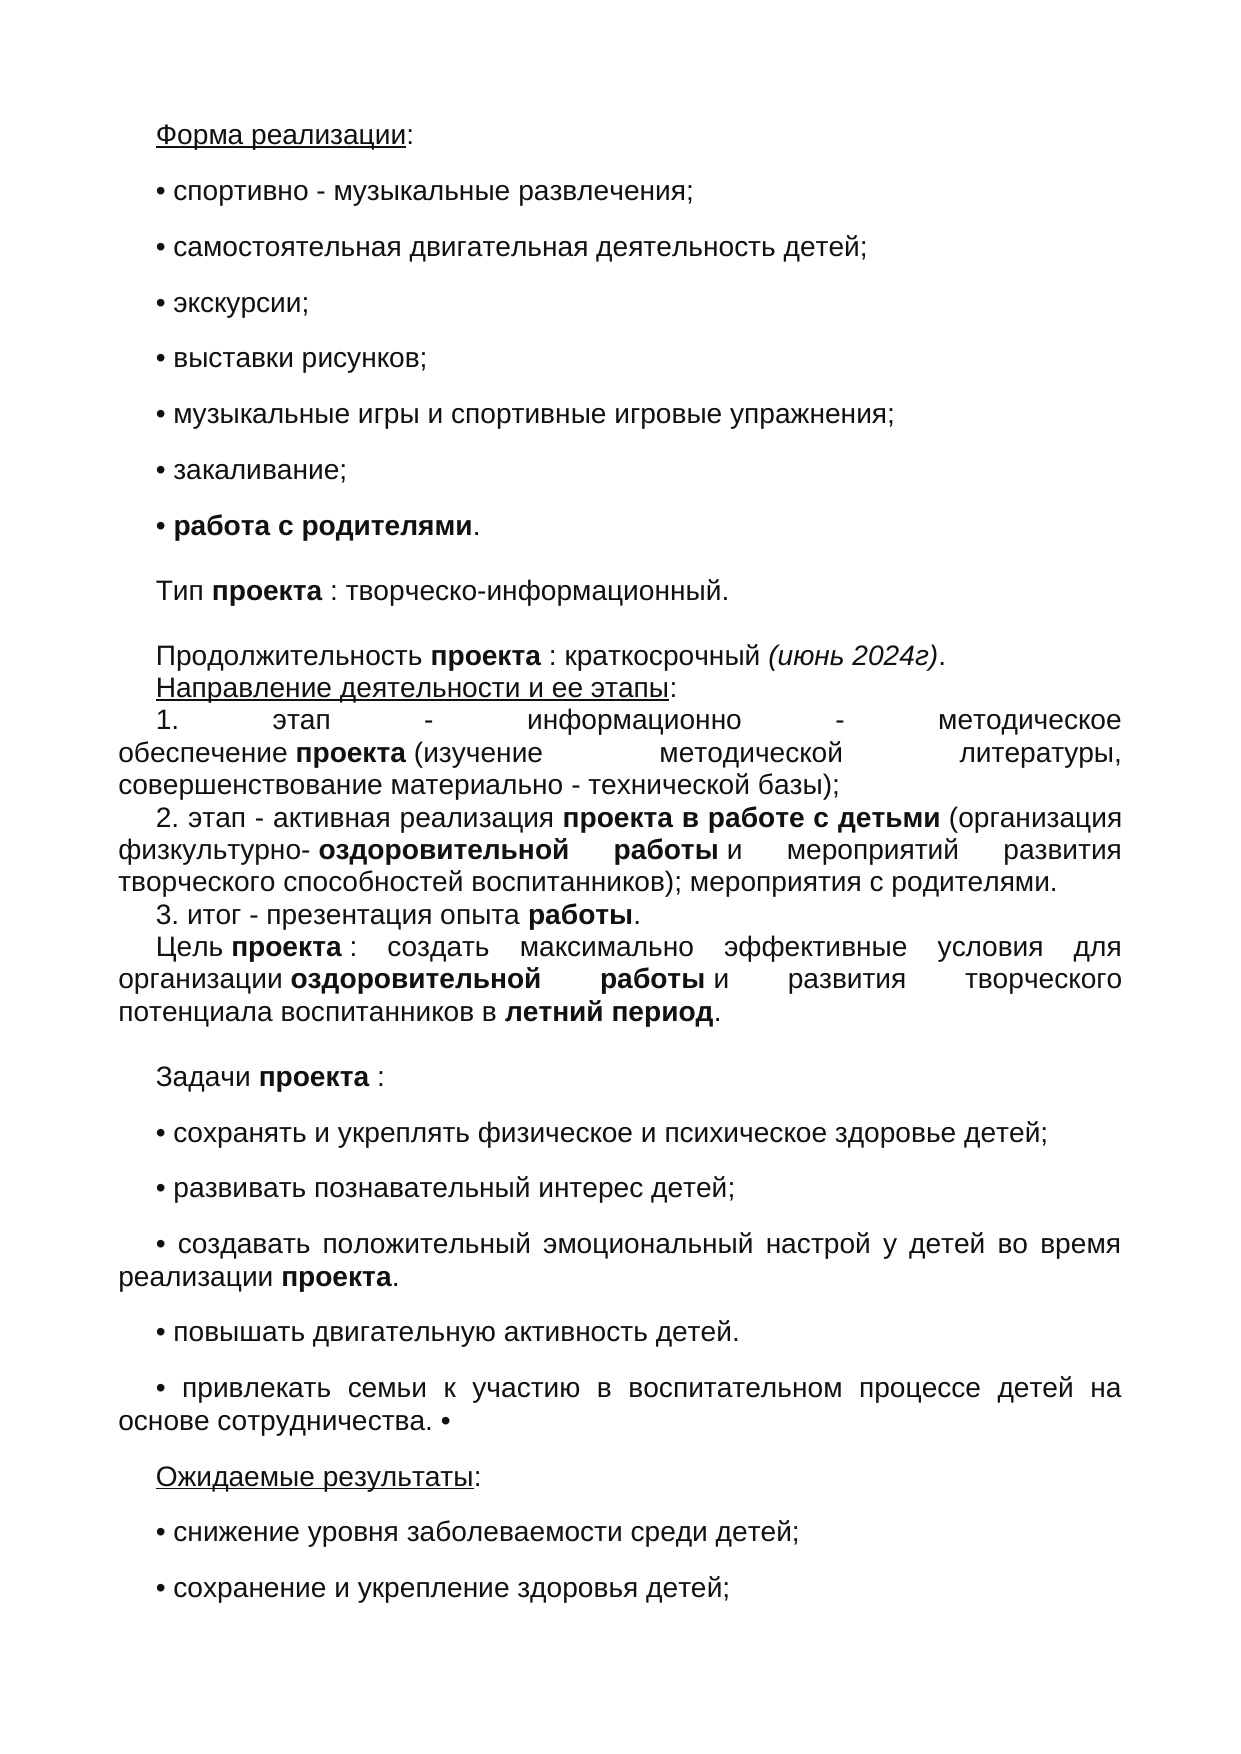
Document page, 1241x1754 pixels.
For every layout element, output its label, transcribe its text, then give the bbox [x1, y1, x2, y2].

text • повышать двигательную активность детей. [118, 1315, 1122, 1348]
text Цель проекта : создать максимально эффективные условия для организации оздоровительной работы и развития творческого потенциала воспитанников в летний период. [118, 930, 1122, 1027]
text • снижение уровня заболеваемости среди детей; [118, 1515, 1122, 1548]
text Форма реализации: [118, 118, 1122, 151]
text 2. этап - активная реализация проекта в работе с детьми (организация физкультурно- оздоровительной работы и мероприятий развития творческого способностей воспитанников); мероприятия с родителями. [118, 801, 1122, 898]
text • закаливание; [118, 453, 1122, 486]
text • выставки рисунков; [118, 341, 1122, 374]
text • сохранение и укрепление здоровья детей; [118, 1571, 1122, 1603]
text Задачи проекта : [118, 1060, 1122, 1092]
text • музыкальные игры и спортивные игровые упражнения; [118, 397, 1122, 430]
text Ожидаемые результаты: [118, 1459, 1122, 1492]
text Тип проекта : творческо-информационный. [118, 574, 1122, 606]
text • самостоятельная двигательная деятельность детей; [118, 230, 1122, 262]
text Направление деятельности и ее этапы: [118, 671, 1122, 703]
text • развивать познавательный интерес детей; [118, 1171, 1122, 1204]
text • сохранять и укреплять физическое и психическое здоровье детей; [118, 1116, 1122, 1148]
text 3. итог - презентация опыта работы. [118, 898, 1122, 930]
text 1. этап - информационно - методическое обеспечение проекта (изучение методической литературы, совершенствование материально - технической базы); [118, 703, 1122, 801]
text Продолжительность проекта : краткосрочный (июнь 2024г). [118, 638, 1122, 671]
text • создавать положительный эмоциональный настрой у детей во время реализации проекта. [118, 1227, 1122, 1292]
text • работа с родителями. [118, 509, 1122, 541]
text • экскурсии; [118, 286, 1122, 318]
text • спортивно - музыкальные развлечения; [118, 174, 1122, 206]
text • привлекать семьи к участию в воспитательном процессе детей на основе сотрудничества. • [118, 1371, 1122, 1436]
